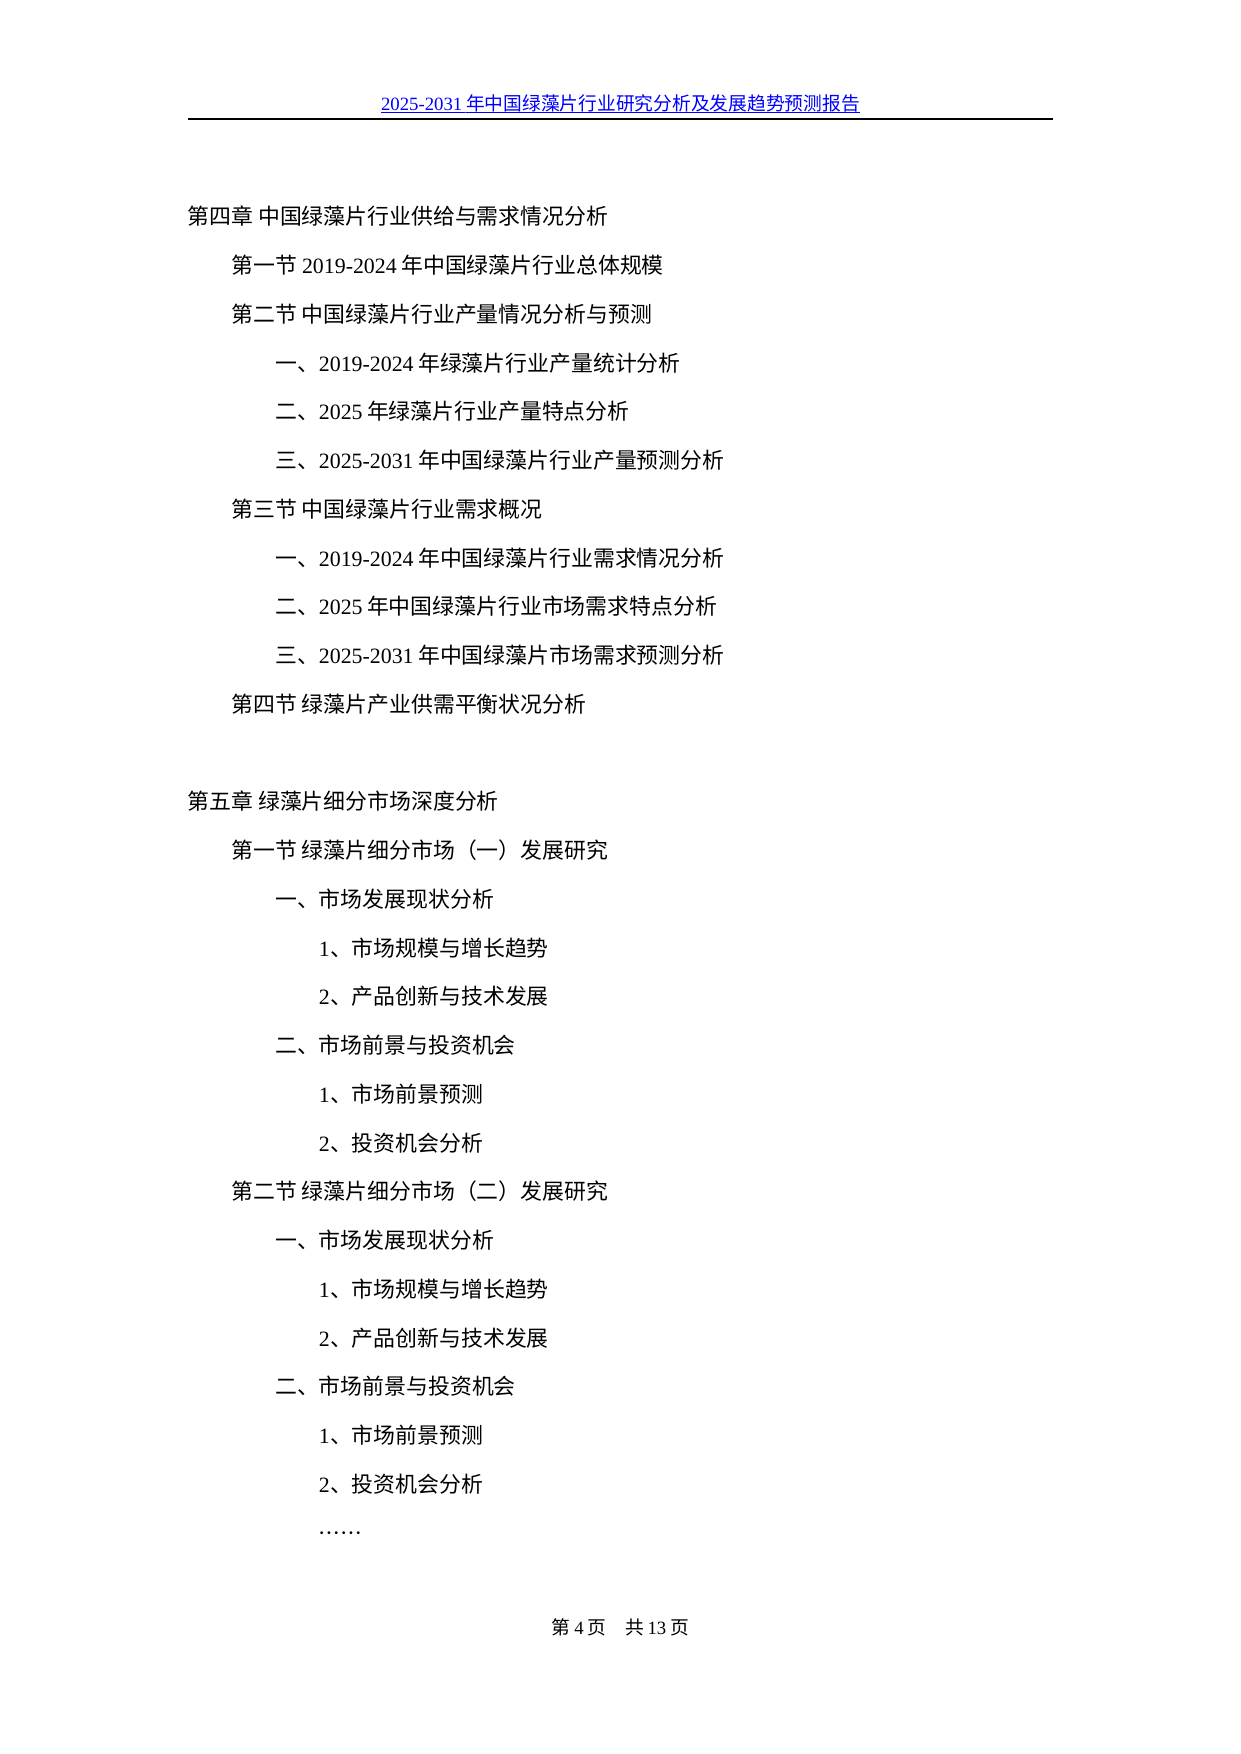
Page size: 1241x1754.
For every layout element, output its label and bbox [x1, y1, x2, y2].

text [187, 150, 1053, 1548]
